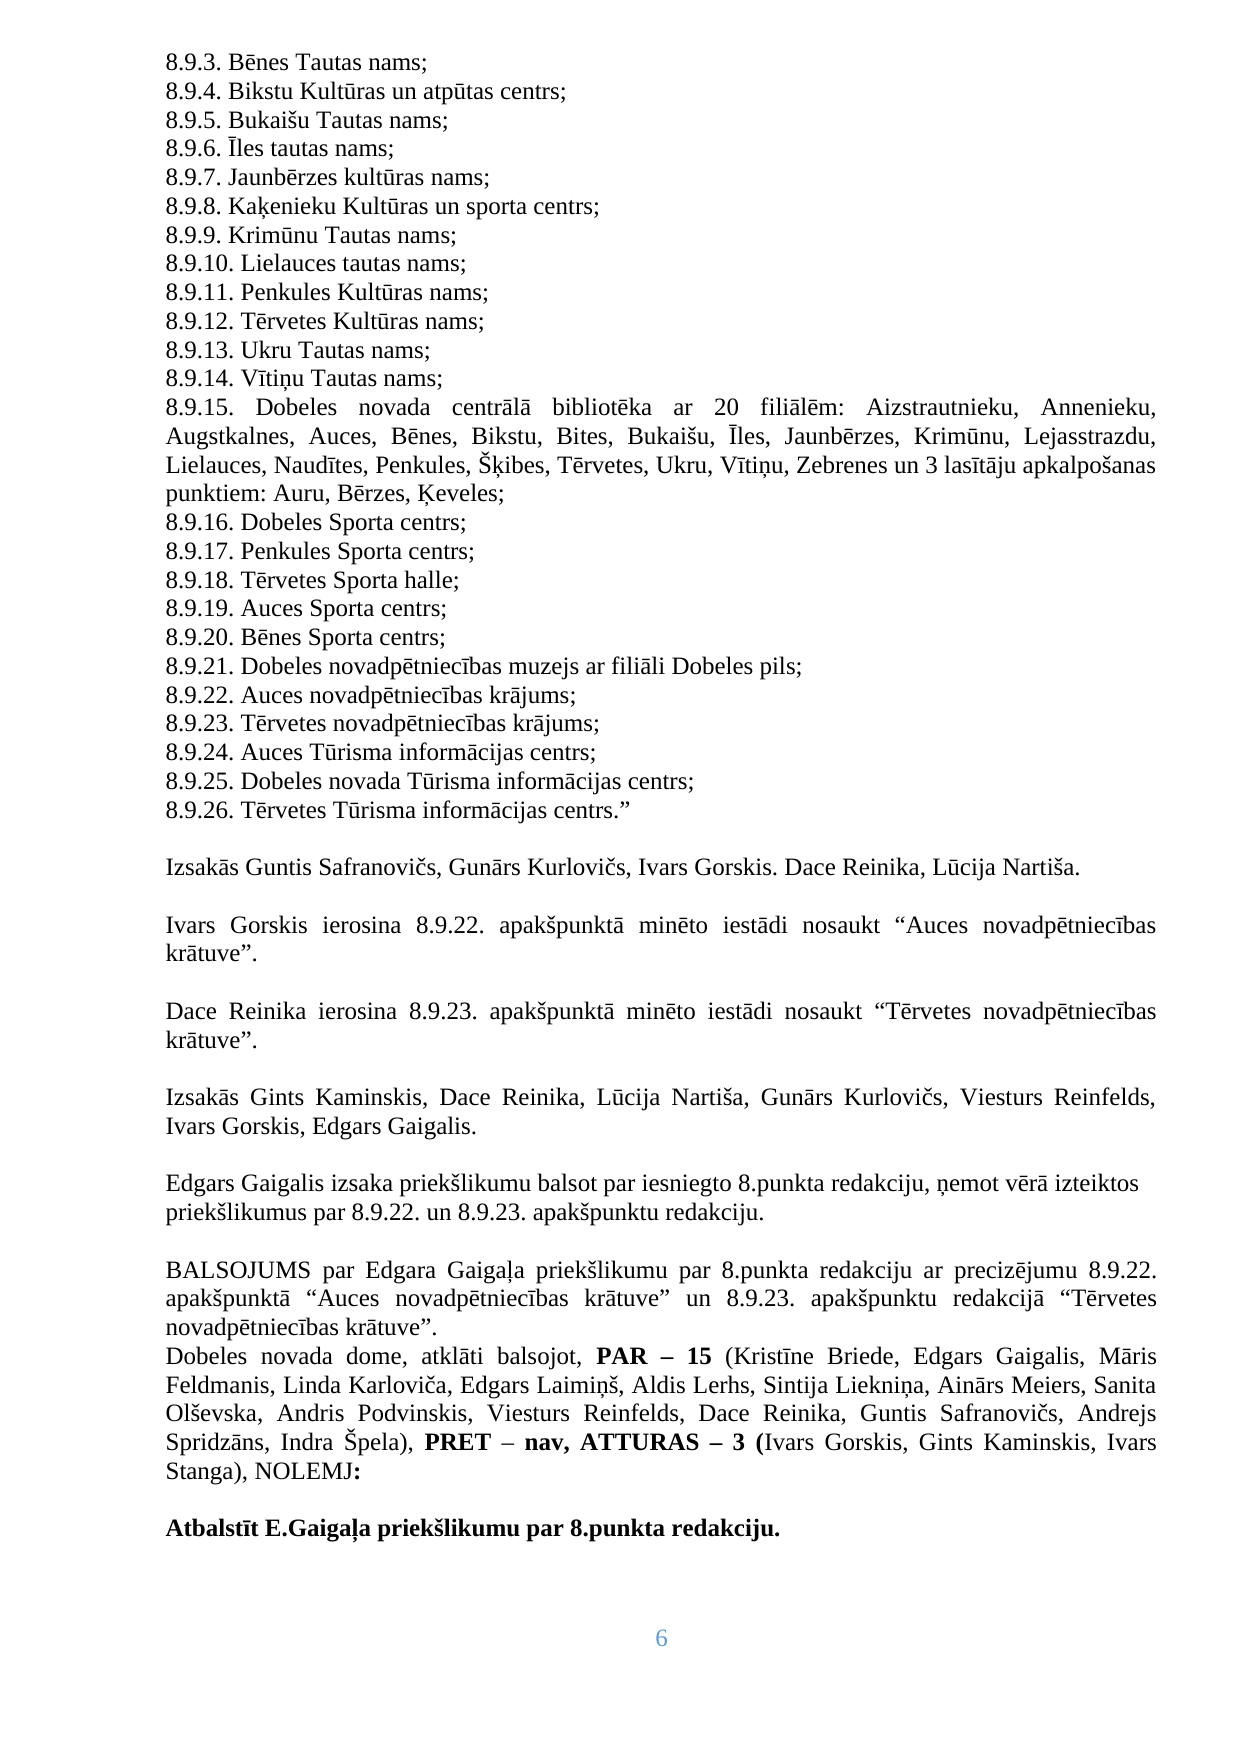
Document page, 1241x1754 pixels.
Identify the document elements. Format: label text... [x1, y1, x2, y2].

text Ivars Gorskis ierosina 8.9.22. apakšpunktā minēto iestādi nosaukt “Auces novadpētniecības krātuve”. [165, 910, 1157, 967]
text 8.9.16. Dobeles Sporta centrs; [165, 507, 1157, 536]
text 8.9.13. Ukru Tautas nams; [165, 335, 1157, 363]
text Izsakās Gints Kaminskis, Dace Reinika, Lūcija Nartiša, Gunārs Kurlovičs, Viesturs Reinfelds, Ivars Gorskis, Edgars Gaigalis. [165, 1082, 1157, 1140]
text 8.9.4. Bikstu Kultūras un atpūtas centrs; [165, 76, 1157, 105]
text 8.9.3. Bēnes Tautas nams; [165, 47, 1157, 76]
text 8.9.21. Dobeles novadpētniecības muzejs ar filiāli Dobeles pils; [165, 651, 1157, 680]
text 8.9.22. Auces novadpētniecības krājums; [165, 680, 1157, 708]
text 8.9.17. Penkules Sporta centrs; [165, 536, 1157, 565]
text 8.9.19. Auces Sporta centrs; [165, 593, 1157, 622]
text Atbalstīt E.Gaigaļa priekšlikumu par 8.punkta redakciju. [165, 1513, 1157, 1542]
text 8.9.23. Tērvetes novadpētniecības krājums; [165, 708, 1157, 737]
text Izsakās Guntis Safranovičs, Gunārs Kurlovičs, Ivars Gorskis. Dace Reinika, Lūcija Nartiša. [165, 852, 1157, 881]
text 8.9.9. Krimūnu Tautas nams; [165, 220, 1157, 248]
text 8.9.20. Bēnes Sporta centrs; [165, 622, 1157, 651]
text 8.9.7. Jaunbērzes kultūras nams; [165, 162, 1157, 191]
text Dobeles novada dome, atklāti balsojot, PAR – 15 (Kristīne Briede, Edgars Gaigalis, Māris Feldmanis, Linda Karloviča, Edgars Laimiņš, Aldis Lerhs, Sintija Liekniņa, Ainārs Meiers, Sanita Olševska, Andris Podvinskis, Viesturs Reinfelds, Dace Reinika, Guntis Safranovičs, Andrejs Spridzāns, Indra Špela), PRET – nav, ATTURAS – 3 (Ivars Gorskis, Gints Kaminskis, Ivars Stanga), NOLEMJ: [165, 1341, 1157, 1485]
text 8.9.12. Tērvetes Kultūras nams; [165, 306, 1157, 335]
text 8.9.14. Vītiņu Tautas nams; [165, 363, 1157, 392]
text 8.9.25. Dobeles novada Tūrisma informācijas centrs; [165, 766, 1157, 795]
text 8.9.11. Penkules Kultūras nams; [165, 277, 1157, 306]
text 8.9.5. Bukaišu Tautas nams; [165, 105, 1157, 133]
text 8.9.24. Auces Tūrisma informācijas centrs; [165, 737, 1157, 766]
text BALSOJUMS par Edgara Gaigaļa priekšlikumu par 8.punkta redakciju ar precizējumu 8.9.22. apakšpunktā “Auces novadpētniecības krātuve” un 8.9.23. apakšpunktu redakcijā “Tērvetes novadpētniecības krātuve”. [165, 1255, 1157, 1341]
text Dace Reinika ierosina 8.9.23. apakšpunktā minēto iestādi nosaukt “Tērvetes novadpētniecības krātuve”. [165, 996, 1157, 1053]
text 8.9.15. Dobeles novada centrālā bibliotēka ar 20 filiālēm: Aizstrautnieku, Annenieku, Augstkalnes, Auces, Bēnes, Bikstu, Bites, Bukaišu, Īles, Jaunbērzes, Krimūnu, Lejasstrazdu, Lielauces, Naudītes, Penkules, Šķibes, Tērvetes, Ukru, Vītiņu, Zebrenes un 3 lasītāju apkalpošanas punktiem: Auru, Bērzes, Ķeveles; [165, 392, 1157, 507]
text 8.9.10. Lielauces tautas nams; [165, 248, 1157, 277]
text Edgars Gaigalis izsaka priekšlikumu balsot par iesniegto 8.punkta redakciju, ņemot vērā izteiktos priekšlikumus par 8.9.22. un 8.9.23. apakšpunktu redakciju. [165, 1168, 1157, 1226]
text 8.9.6. Īles tautas nams; [165, 133, 1157, 162]
text 8.9.26. Tērvetes Tūrisma informācijas centrs.” [165, 795, 1157, 823]
text 8.9.18. Tērvetes Sporta halle; [165, 565, 1157, 593]
text 8.9.8. Kaķenieku Kultūras un sporta centrs; [165, 191, 1157, 220]
